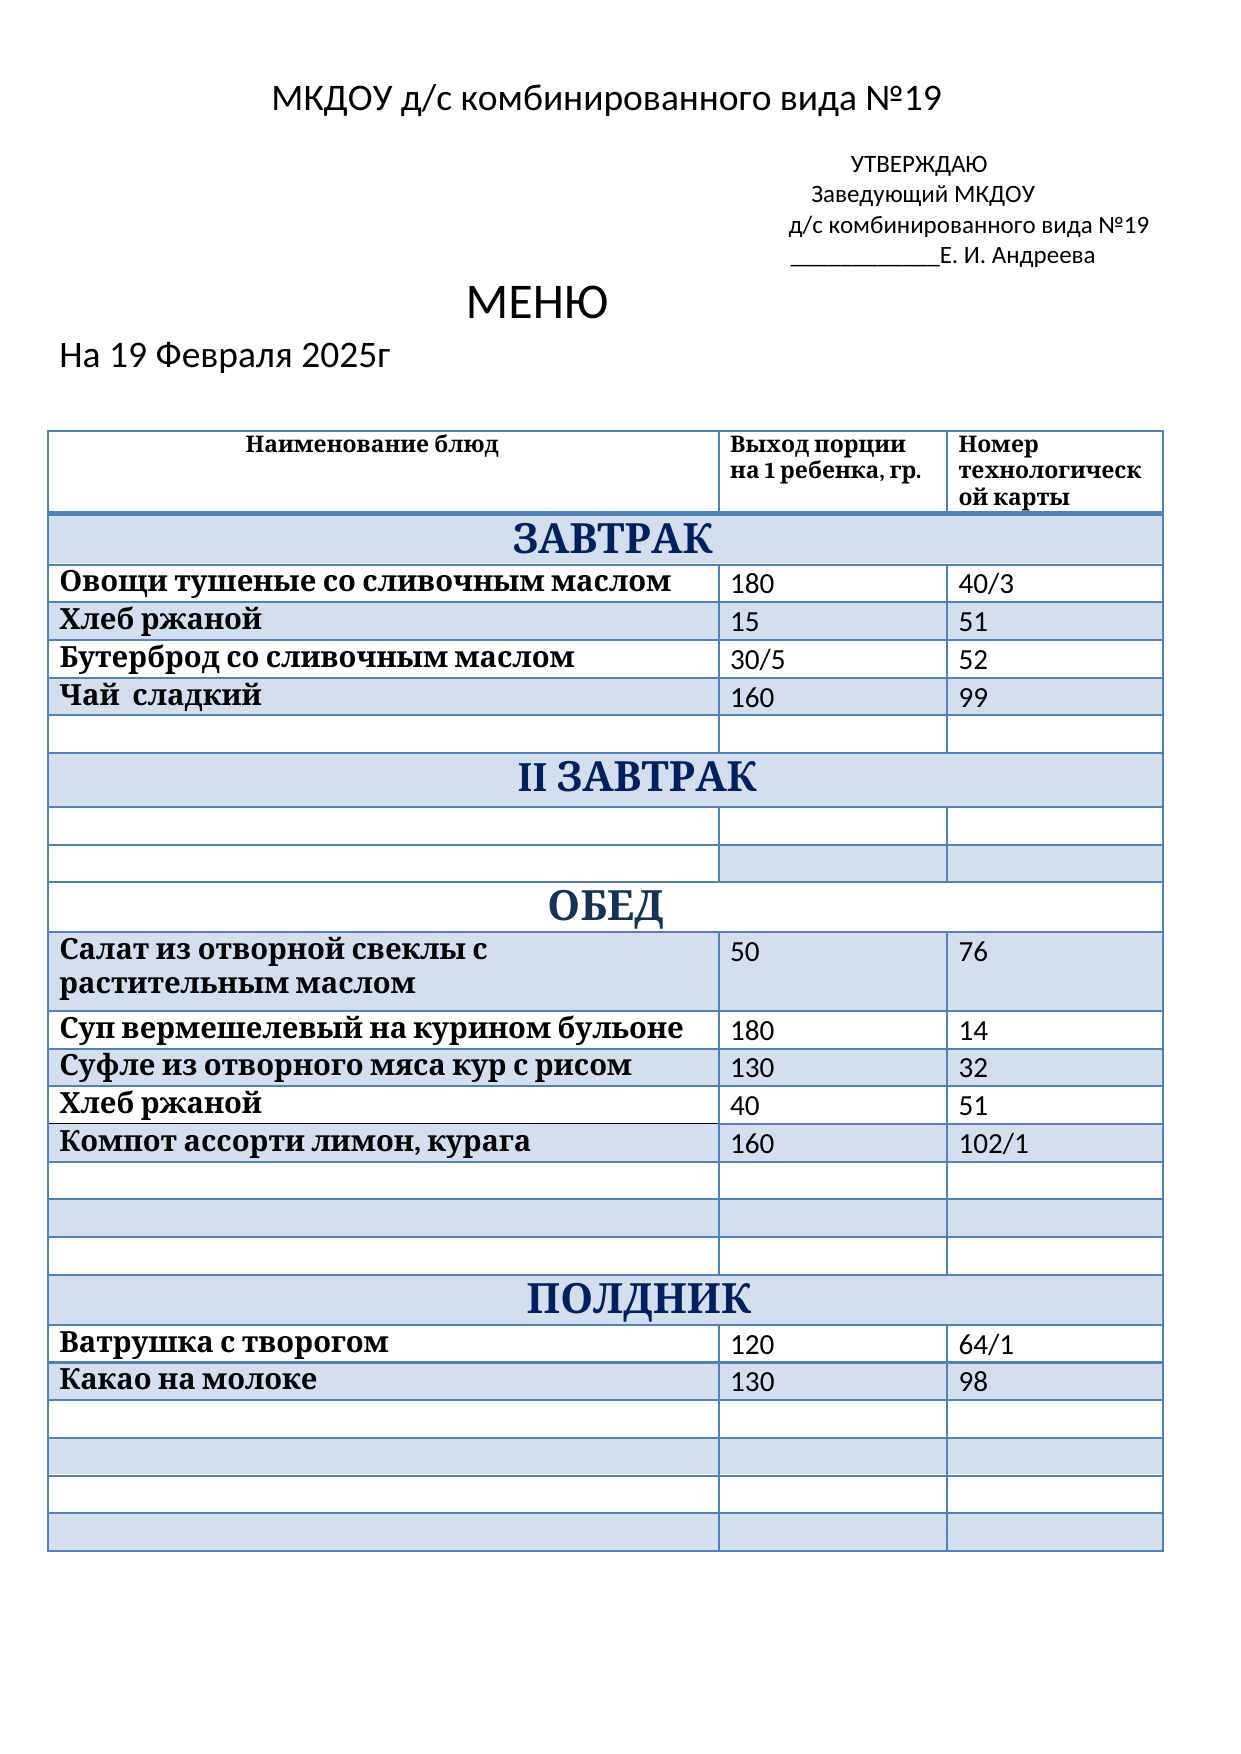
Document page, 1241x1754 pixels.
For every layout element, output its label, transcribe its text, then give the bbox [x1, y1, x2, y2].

table_cell [49, 1163, 718, 1198]
table_cell [49, 1401, 718, 1437]
table_cell [948, 1163, 1162, 1198]
table_cell [720, 1238, 946, 1274]
table_cell [49, 1477, 718, 1512]
table_cell [948, 1477, 1162, 1512]
table_cell [49, 1200, 718, 1236]
table_header Выход порции на 1 ребенка, гр. [720, 432, 946, 511]
table_cell 14 [948, 1012, 1162, 1047]
table_cell 50 [720, 933, 946, 1010]
table_cell [720, 1401, 946, 1437]
table_cell Овощи тушеные со сливочным маслом [49, 566, 718, 601]
text На 19 Февраля 2025г [59, 331, 1152, 377]
table_cell II ЗАВТРАК [49, 754, 1162, 806]
table_cell [948, 1401, 1162, 1437]
table_cell [948, 846, 1162, 881]
table_cell 15 [720, 603, 946, 639]
table_cell [49, 808, 718, 843]
table_cell 51 [948, 1087, 1162, 1123]
table_cell Бутерброд со сливочным маслом [49, 641, 718, 677]
table_cell 180 [720, 566, 946, 601]
table_cell Ватрушка с творогом [49, 1326, 718, 1361]
text МКДОУ д/с комбинированного вида №19 [59, 74, 1152, 120]
table_header Номер технологической карты [948, 432, 1162, 511]
table_cell Компот ассорти лимон, курага [49, 1124, 718, 1161]
table_cell Хлеб ржаной [49, 603, 718, 639]
table_cell [948, 808, 1162, 843]
table_cell ПОЛДНИК [49, 1276, 1162, 1324]
table_cell [49, 1439, 718, 1474]
table_cell Суп вермешелевый на курином бульоне [49, 1012, 718, 1047]
table_cell ЗАВТРАК [49, 516, 1162, 563]
table_cell 51 [948, 603, 1162, 639]
table_cell 160 [720, 1125, 946, 1161]
table_cell [49, 1238, 718, 1274]
table_cell [948, 1439, 1162, 1474]
text Заведующий МКДОУ [59, 178, 1152, 209]
table_cell [720, 1439, 946, 1474]
table_cell [49, 846, 718, 881]
table_cell [720, 808, 946, 843]
table_cell 30/5 [720, 641, 946, 677]
table_cell Хлеб ржаной [49, 1087, 718, 1123]
text УТВЕРЖДАЮ [59, 148, 1152, 178]
table_cell 76 [948, 933, 1162, 1010]
table_cell [720, 1477, 946, 1512]
table_cell ОБЕД [49, 883, 1162, 931]
table_header Наименование блюд [49, 432, 718, 511]
table_cell 160 [720, 679, 946, 714]
table_cell Какао на молоке [49, 1364, 718, 1399]
table_cell 32 [948, 1050, 1162, 1085]
table_cell 130 [720, 1050, 946, 1085]
table_cell 40/3 [948, 566, 1162, 601]
text ____________Е. И. Андреева [59, 239, 1152, 270]
table_cell [948, 1238, 1162, 1274]
table_cell 64/1 [948, 1326, 1162, 1361]
table_cell Чай сладкий [49, 679, 718, 714]
table_cell [49, 716, 718, 752]
table_cell 180 [720, 1012, 946, 1047]
table_cell [720, 1514, 946, 1550]
table_cell Суфле из отворного мяса кур с рисом [49, 1050, 718, 1085]
table_cell 52 [948, 641, 1162, 677]
table_cell 102/1 [948, 1125, 1162, 1161]
table_cell 98 [948, 1364, 1162, 1399]
table_cell [720, 1163, 946, 1198]
table_cell [720, 716, 946, 752]
text МЕНЮ [59, 270, 1152, 331]
table_cell 130 [720, 1364, 946, 1399]
table_cell Салат из отворной свеклы с растительным маслом [49, 933, 718, 1010]
table_cell [720, 846, 946, 881]
table_cell [948, 1200, 1162, 1236]
table_cell [948, 716, 1162, 752]
table_cell 120 [720, 1326, 946, 1361]
table_cell [49, 1514, 718, 1550]
table_cell [948, 1514, 1162, 1550]
text д/с комбинированного вида №19 [59, 209, 1152, 239]
table_cell 40 [720, 1087, 946, 1123]
table_cell [720, 1200, 946, 1236]
table_cell 99 [948, 679, 1162, 714]
